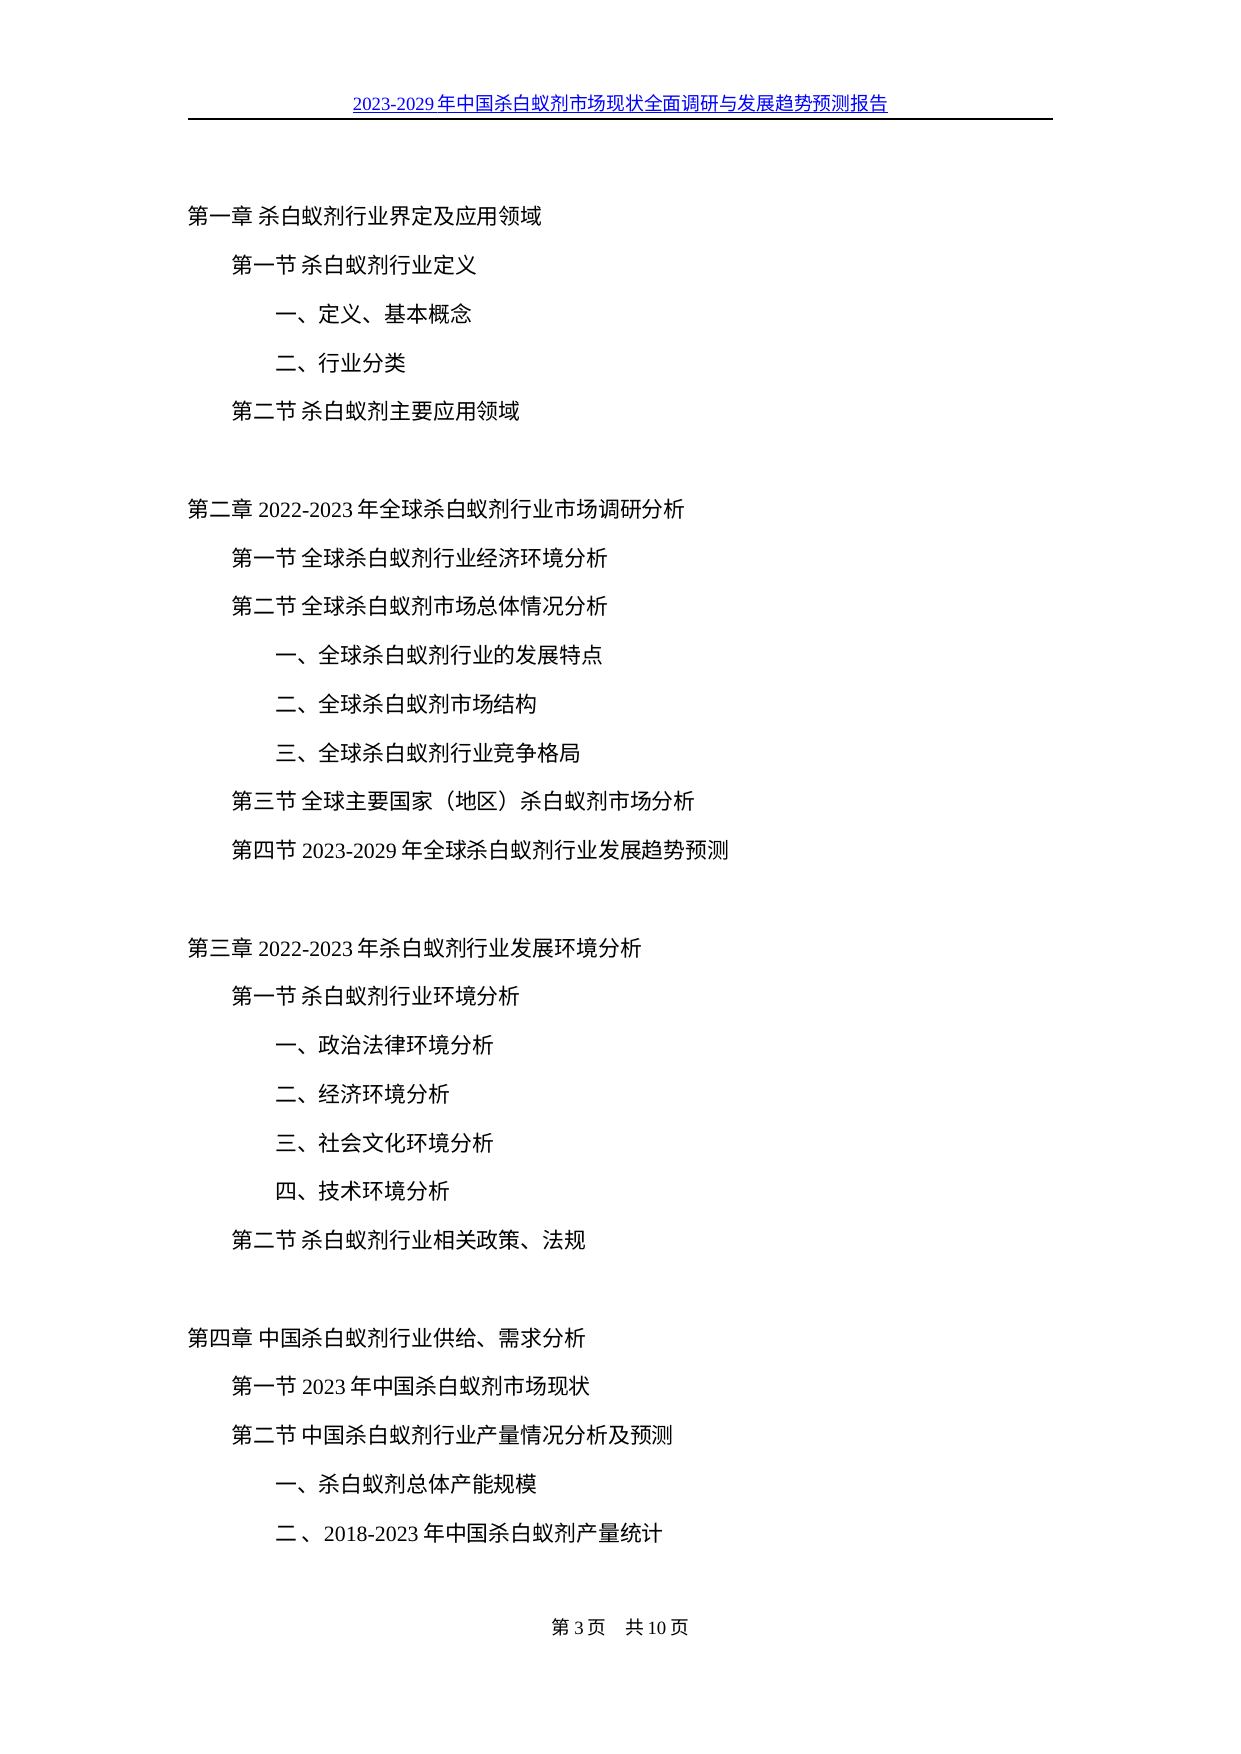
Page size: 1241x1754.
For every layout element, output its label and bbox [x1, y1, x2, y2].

text [187, 150, 1053, 1548]
